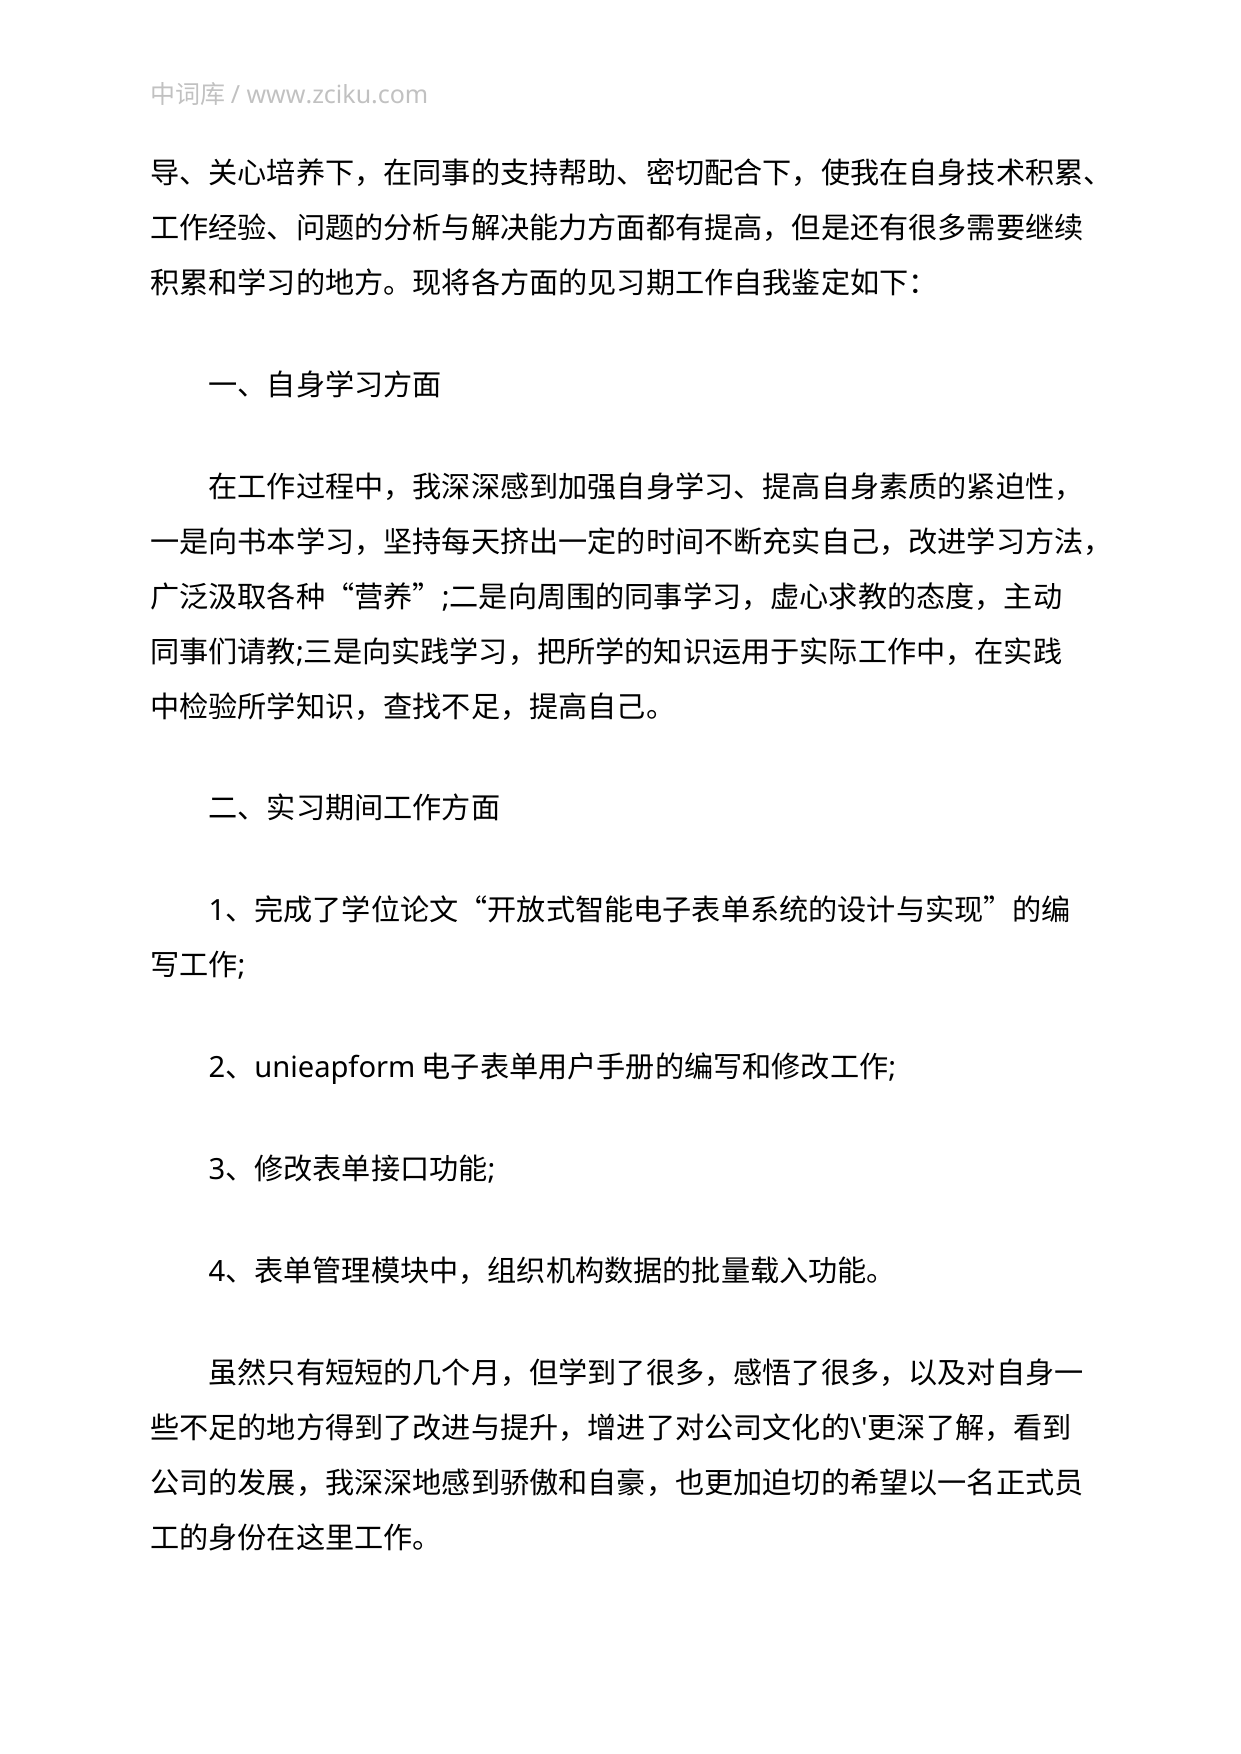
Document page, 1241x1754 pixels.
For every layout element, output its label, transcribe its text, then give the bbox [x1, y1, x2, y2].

text 在工作过程中，我深深感到加强自身学习、提高自身素质的紧迫性，一是向书本学习，坚持每天挤出一定的时间不断充实自己，改进学习方法，广泛汲取各种“营养”;二是向周围的同事学习，虚心求教的态度，主动同事们请教;三是向实践学习，把所学的知识运用于实际工作中，在实践中检验所学知识，查找不足，提高自己。 [150, 463, 1090, 725]
text 一、自身学习方面 [150, 362, 1090, 404]
text 二、实习期间工作方面 [150, 785, 1090, 827]
text 2、unieapform电子表单用户手册的编写和修改工作; [150, 1044, 1090, 1086]
text 虽然只有短短的几个月，但学到了很多，感悟了很多，以及对自身一些不足的地方得到了改进与提升，增进了对公司文化的\'更深了解，看到公司的发展，我深深地感到骄傲和自豪，也更加迫切的希望以一名正式员工的身份在这里工作。 [150, 1349, 1090, 1557]
text 4、表单管理模块中，组织机构数据的批量载入功能。 [150, 1248, 1090, 1290]
text 1、完成了学位论文“开放式智能电子表单系统的设计与实现”的编写工作; [150, 887, 1090, 984]
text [150, 150, 1090, 302]
text 3、修改表单接口功能; [150, 1146, 1090, 1188]
